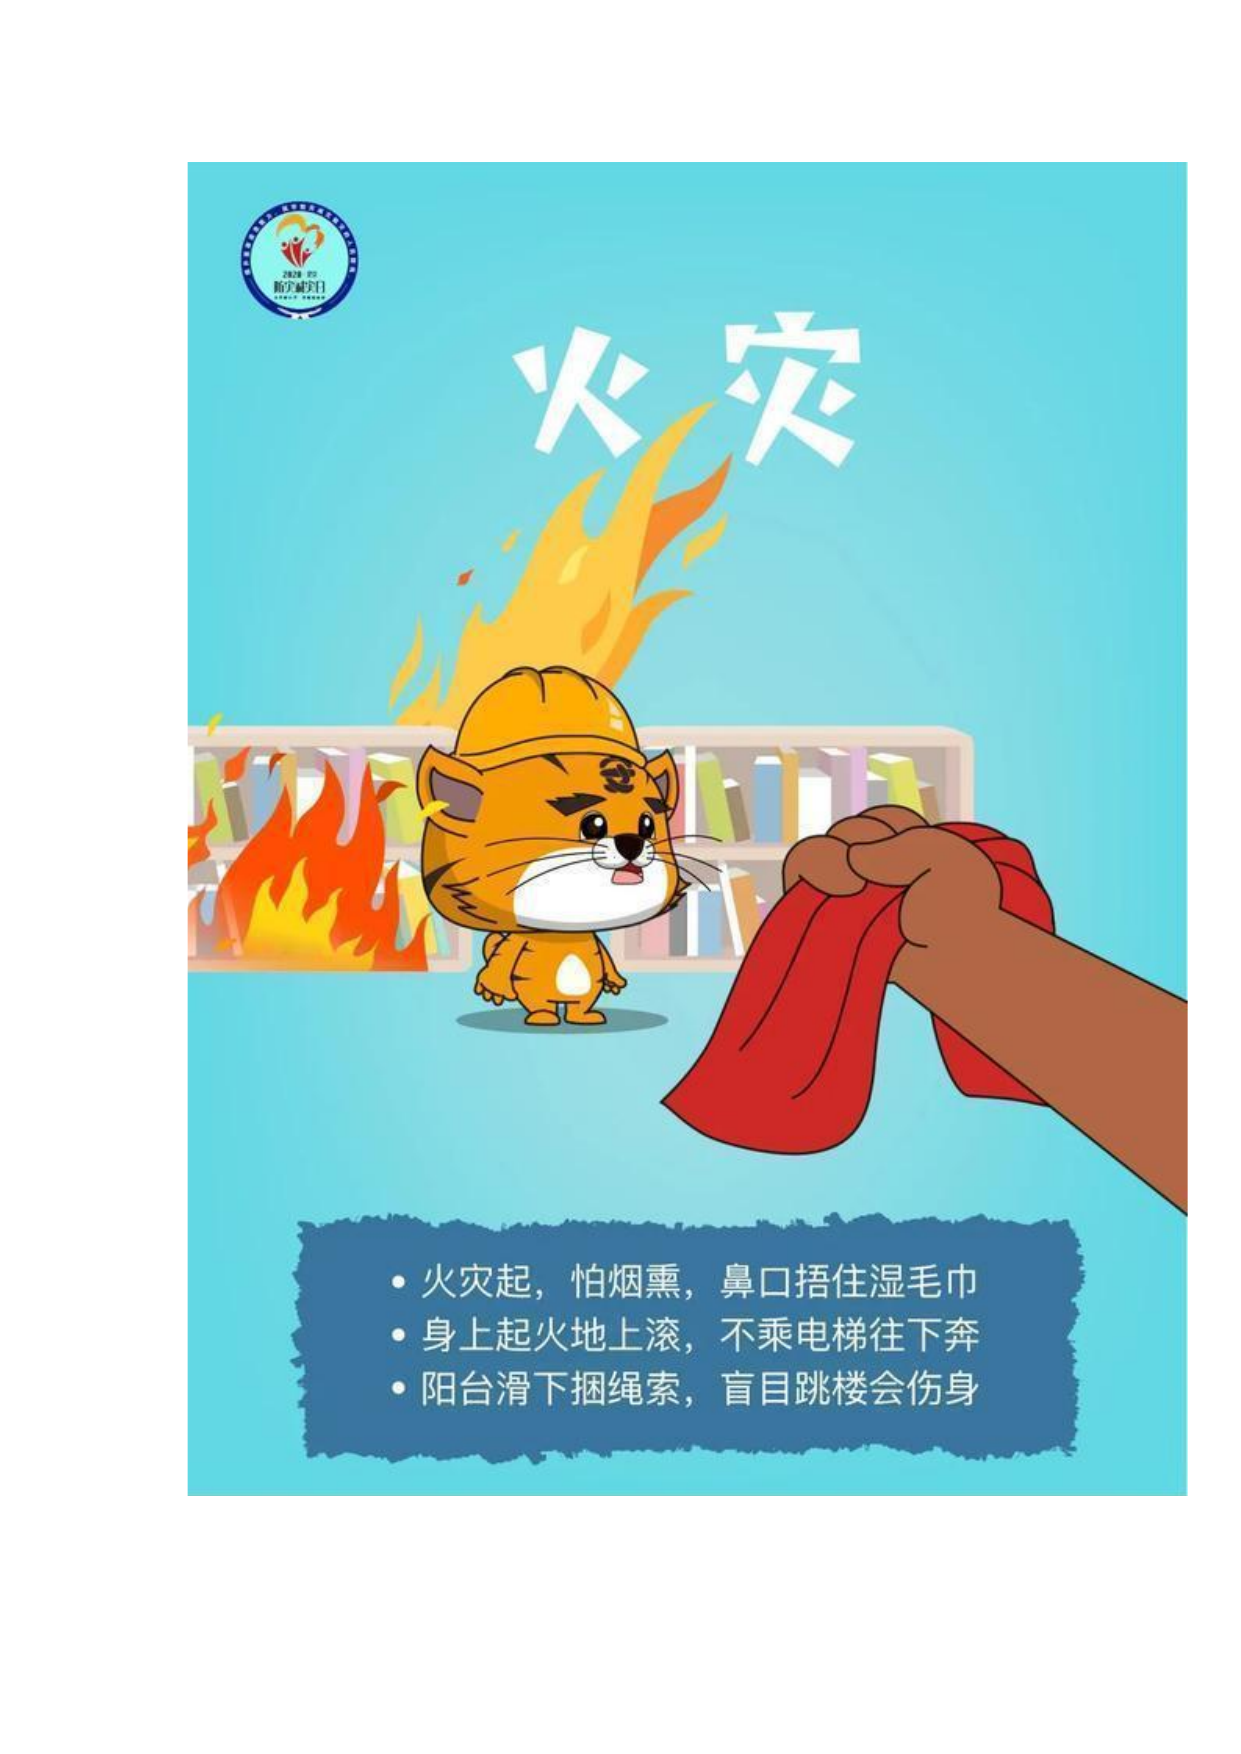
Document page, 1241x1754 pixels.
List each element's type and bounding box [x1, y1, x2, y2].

picture [187, 162, 1188, 1496]
